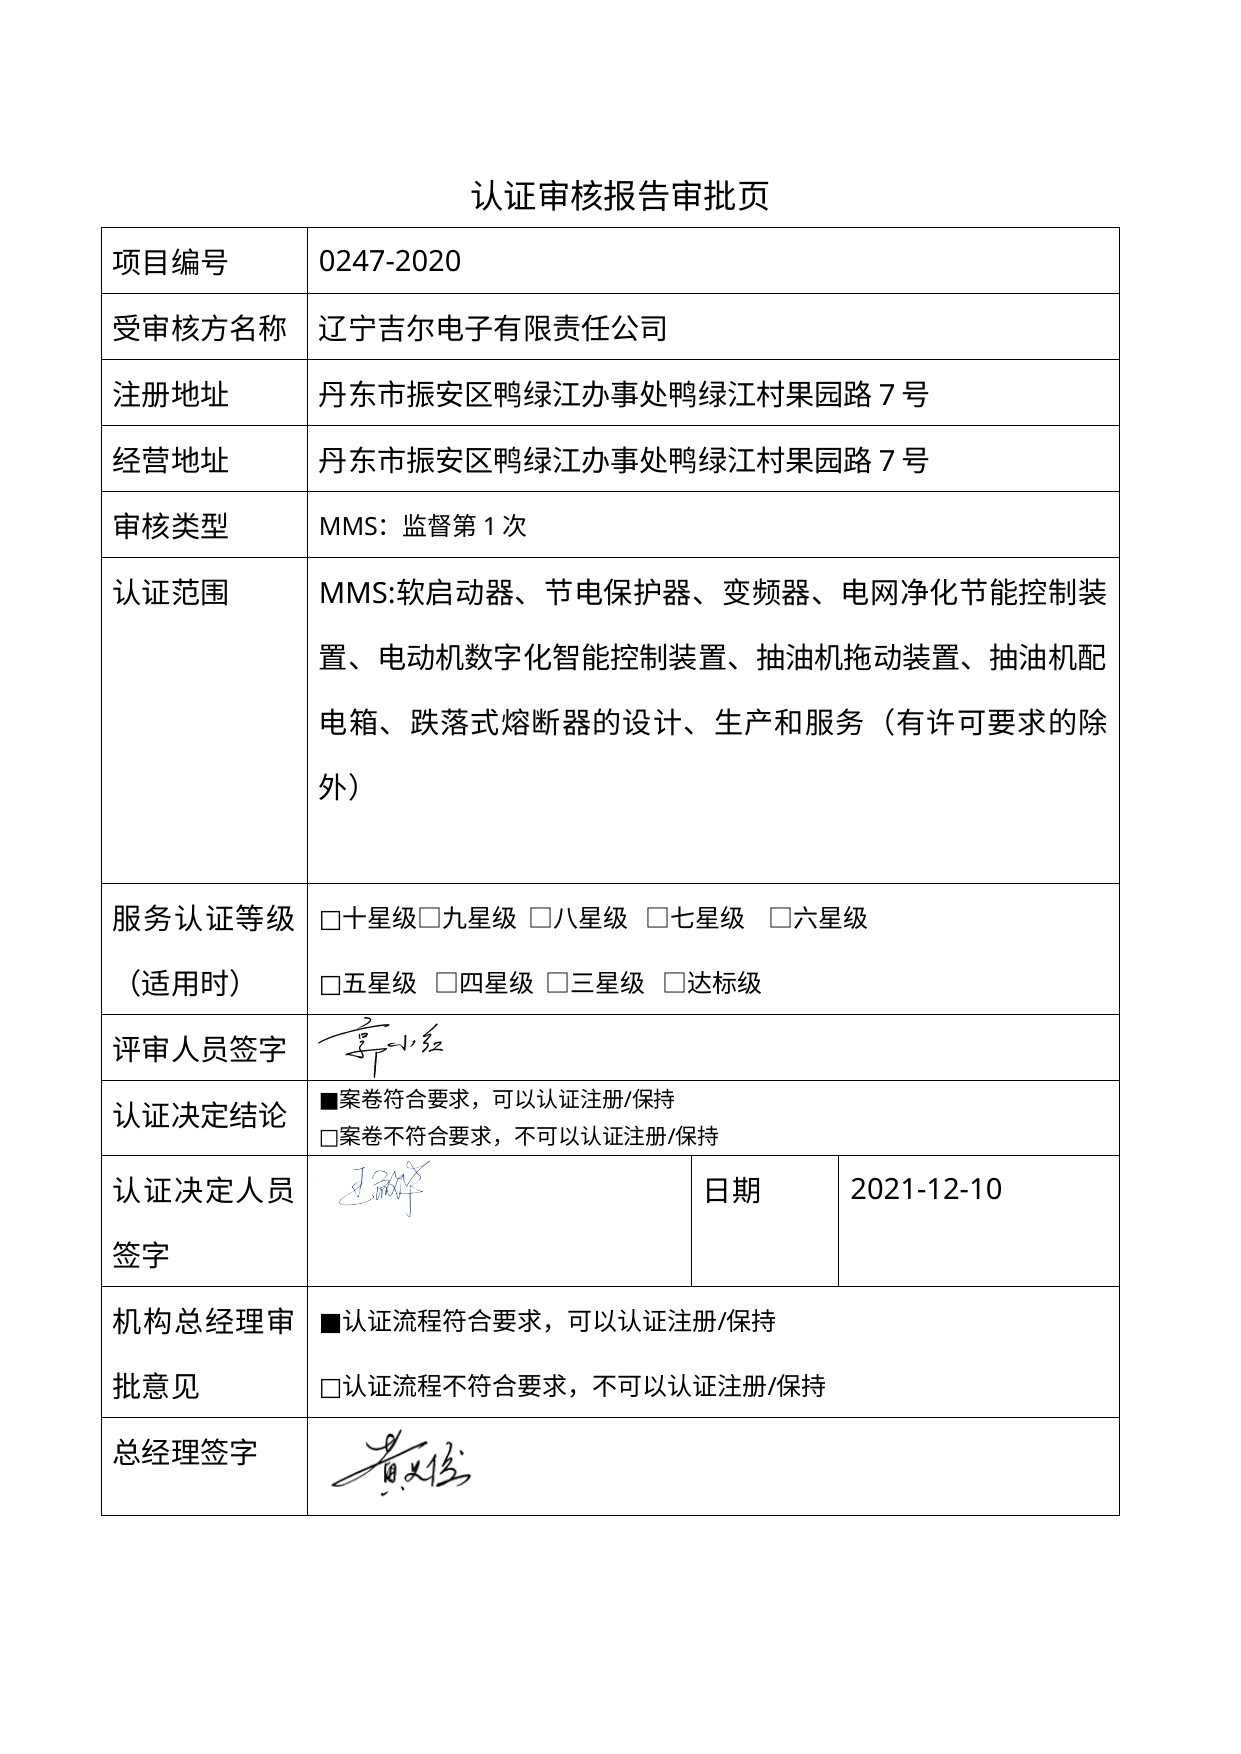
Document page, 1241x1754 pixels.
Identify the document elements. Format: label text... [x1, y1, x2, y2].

table_cell 总经理签字 [102, 1418, 307, 1515]
table_cell MMS:软启动器、节电保护器、变频器、电网净化节能控制装置、电动机数字化智能控制装置、抽油机拖动装置、抽油机配电箱、跌落式熔断器的设计、生产和服务（有许可要求的除外） [308, 558, 1119, 883]
table_cell □十星级□九星级 □八星级 □七星级 □六星级 □五星级 □四星级 □三星级 □达标级 [308, 884, 1119, 1014]
table_cell [308, 1418, 1119, 1515]
table_cell ■案卷符合要求，可以认证注册/保持 □案卷不符合要求，不可以认证注册/保持 [308, 1081, 1119, 1155]
table_cell 2021-12-10 [839, 1156, 1119, 1286]
table_cell 辽宁吉尔电子有限责任公司 [308, 294, 1119, 359]
table_cell 认证决定结论 [102, 1081, 307, 1155]
table_cell 认证决定人员签字 [102, 1156, 307, 1286]
table_header 0247-2020 [308, 228, 1119, 293]
picture [318, 1417, 488, 1507]
table_cell [308, 1015, 1119, 1080]
table_cell [308, 1156, 691, 1286]
table_cell 审核类型 [102, 492, 307, 557]
picture [318, 1155, 444, 1219]
picture [318, 1015, 444, 1078]
table_cell 注册地址 [102, 360, 307, 425]
table_cell 受审核方名称 [102, 294, 307, 359]
table_cell 丹东市振安区鸭绿江办事处鸭绿江村果园路7号 [308, 360, 1119, 425]
table_cell 机构总经理审批意见 [102, 1287, 307, 1417]
table_cell MMS：监督第1次 [308, 492, 1119, 557]
table_cell 认证范围 [102, 558, 307, 883]
table_cell 服务认证等级（适用时） [102, 884, 307, 1014]
text 认证审核报告审批页 [112, 162, 1128, 227]
table_header 项目编号 [102, 228, 307, 293]
table_cell 丹东市振安区鸭绿江办事处鸭绿江村果园路7号 [308, 426, 1119, 491]
table_cell ■认证流程符合要求，可以认证注册/保持 □认证流程不符合要求，不可以认证注册/保持 [308, 1287, 1119, 1417]
table_cell 评审人员签字 [102, 1015, 307, 1080]
table_cell 日期 [692, 1156, 838, 1286]
table_cell 经营地址 [102, 426, 307, 491]
